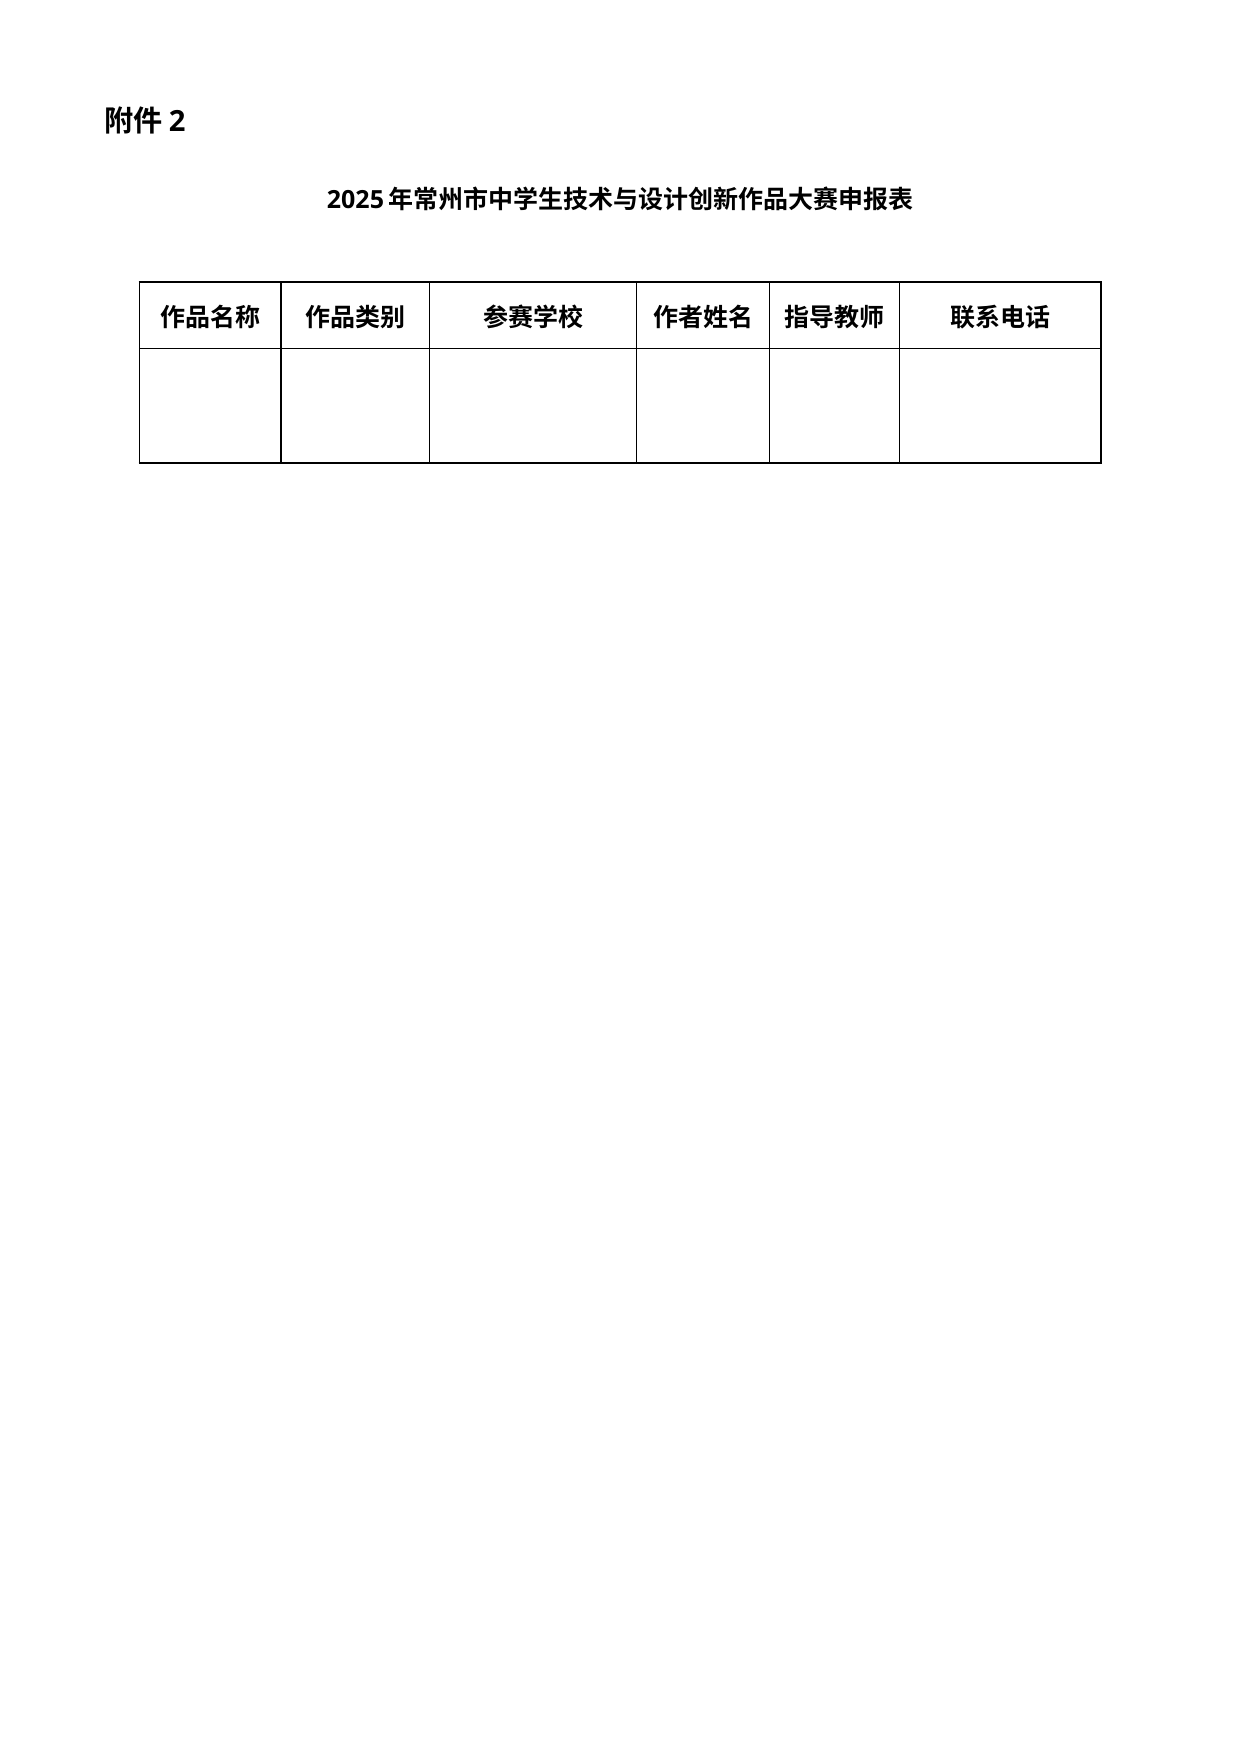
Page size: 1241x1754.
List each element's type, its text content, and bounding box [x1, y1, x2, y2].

table_header 作品名称 [140, 283, 280, 348]
table_cell [282, 349, 429, 462]
text 2025年常州市中学生技术与设计创新作品大赛申报表 [75, 151, 1165, 216]
table_header 参赛学校 [430, 283, 636, 348]
table_cell [430, 349, 636, 462]
table_cell [140, 349, 280, 462]
table_header 联系电话 [900, 283, 1100, 348]
table_cell [637, 349, 769, 462]
table_header 作品类别 [282, 283, 429, 348]
text 附件2 [75, 86, 1165, 151]
table_header 指导教师 [770, 283, 899, 348]
table_header 作者姓名 [637, 283, 769, 348]
table_cell [900, 349, 1100, 462]
table_cell [770, 349, 899, 462]
